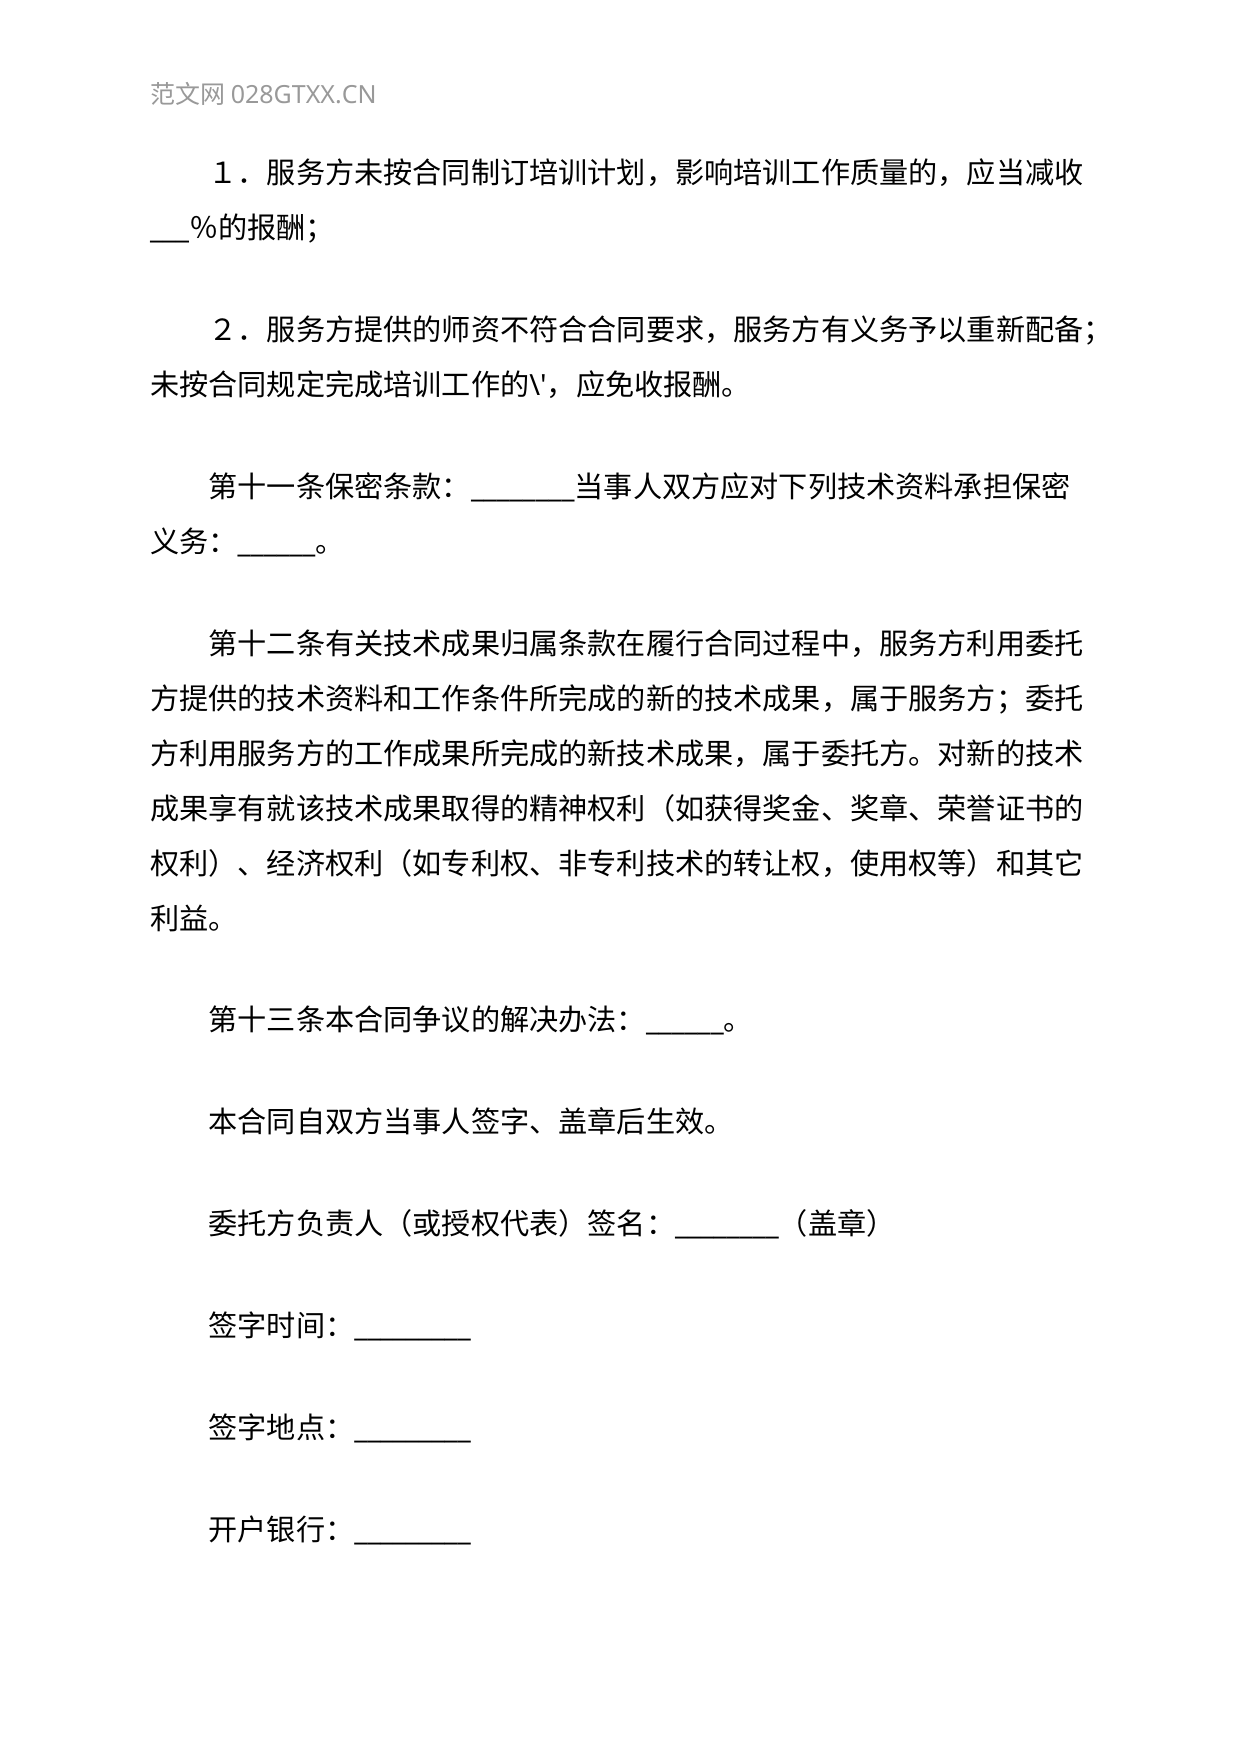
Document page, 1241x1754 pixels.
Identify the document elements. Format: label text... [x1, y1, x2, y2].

text 签字时间：_________ [150, 1303, 1090, 1345]
text 委托方负责人（或授权代表）签名：________（盖章） [150, 1201, 1090, 1243]
text 开户银行：_________ [150, 1507, 1090, 1549]
text 签字地点：_________ [150, 1405, 1090, 1447]
text 第十二条有关技术成果归属条款在履行合同过程中，服务方利用委托方提供的技术资料和工作条件所完成的新的技术成果，属于服务方；委托方利用服务方的工作成果所完成的新技术成果，属于委托方。对新的技术成果享有就该技术成果取得的精神权利（如获得奖金、奖章、荣誉证书的权利）、经济权利（如专利权、非专利技术的转让权，使用权等）和其它利益。 [150, 621, 1090, 937]
text 第十一条保密条款：________当事人双方应对下列技术资料承担保密义务：______。 [150, 464, 1090, 561]
text ２．服务方提供的师资不符合合同要求，服务方有义务予以重新配备；未按合同规定完成培训工作的\'，应免收报酬。 [150, 307, 1090, 404]
text 第十三条本合同争议的解决办法：______。 [150, 997, 1090, 1039]
text １．服务方未按合同制订培训计划，影响培训工作质量的，应当减收___％的报酬； [150, 150, 1090, 247]
text 本合同自双方当事人签字、盖章后生效。 [150, 1099, 1090, 1141]
